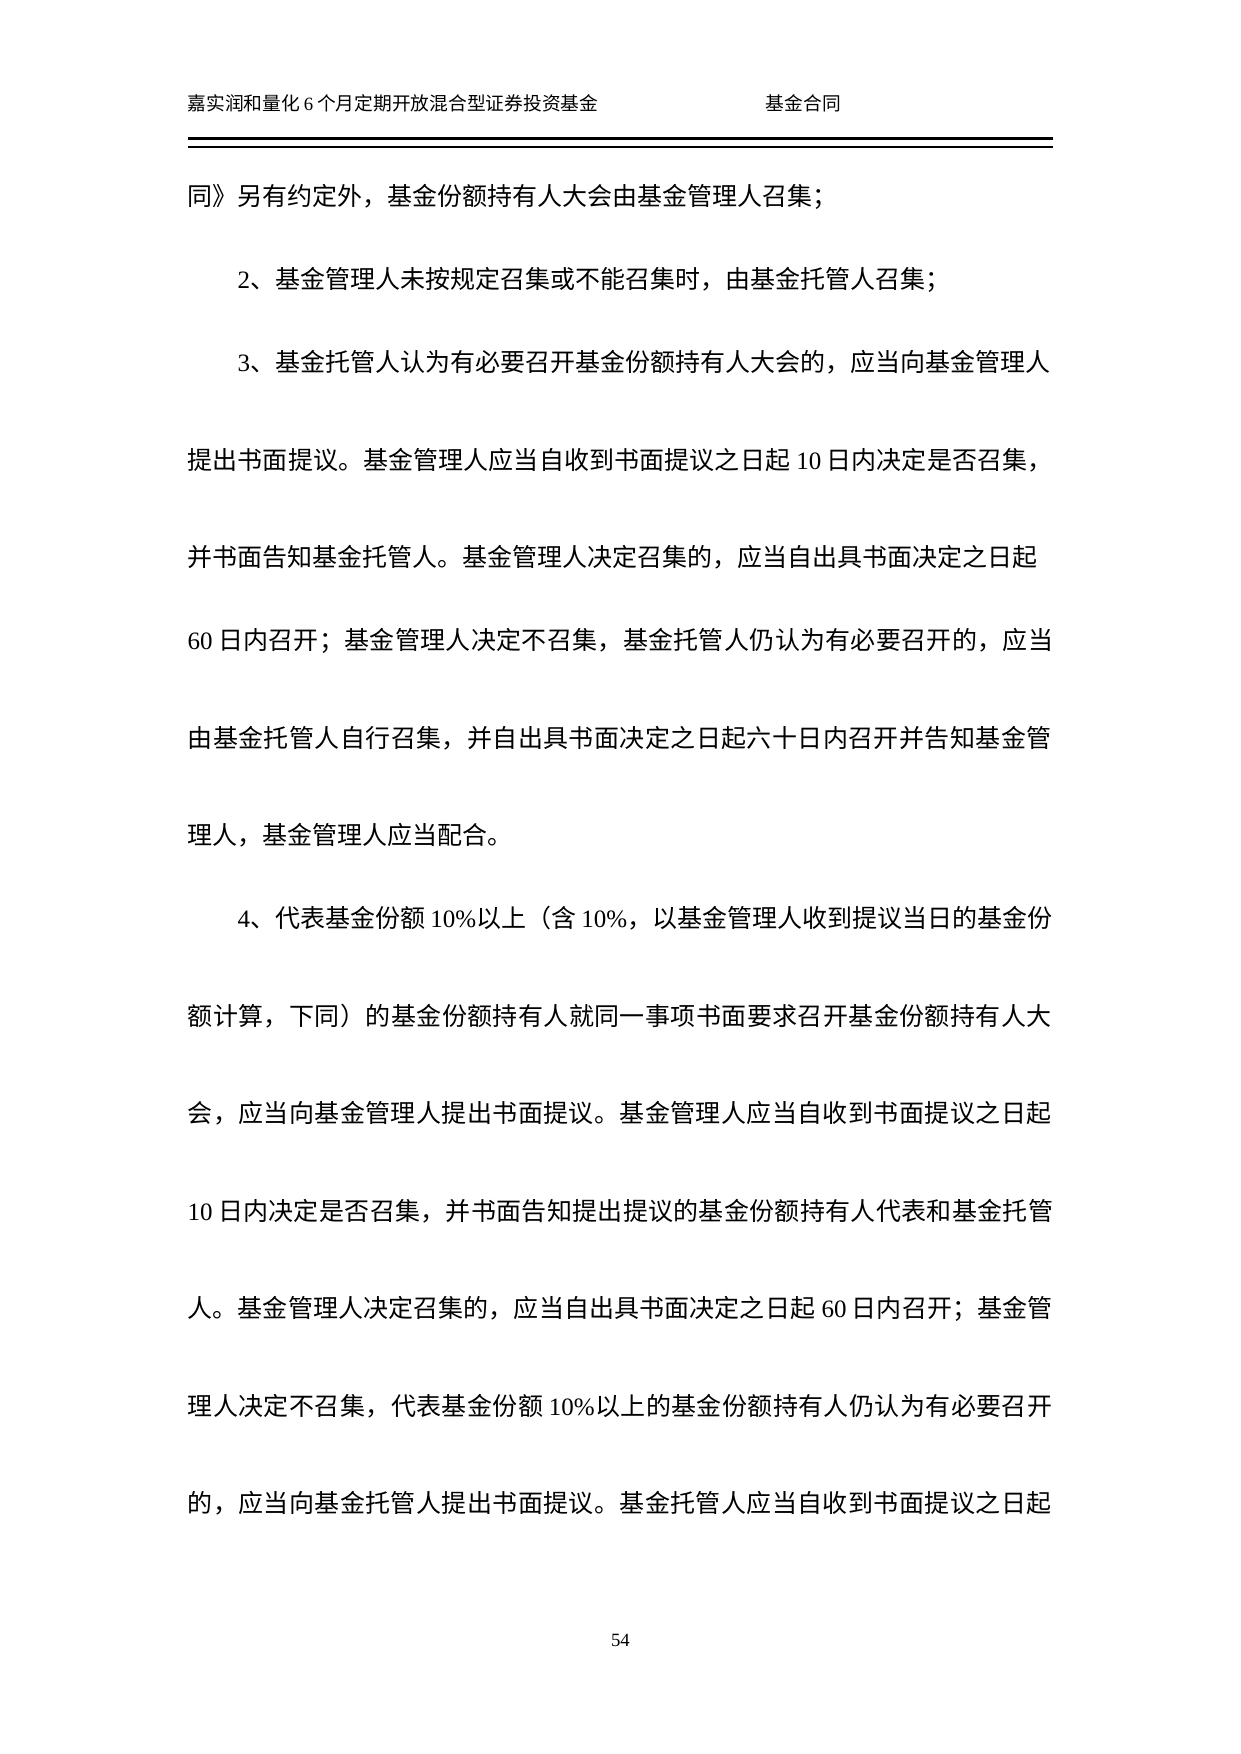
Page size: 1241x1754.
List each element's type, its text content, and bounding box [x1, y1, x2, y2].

text 3、基金托管人认为有必要召开基金份额持有人大会的，应当向基金管理人提出书面提议。基金管理人应当自收到书面提议之日起10日内决定是否召集，并书面告知基金托管人。基金管理人决定召集的，应当自出具书面决定之日起 [187, 328, 1053, 588]
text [187, 884, 1053, 1534]
text 60日内召开；基金管理人决定不召集，基金托管人仍认为有必要召开的，应当由基金托管人自行召集，并自出具书面决定之日起六十日内召开并告知基金管理人，基金管理人应当配合。 [187, 606, 1053, 866]
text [187, 162, 1053, 227]
text 2、基金管理人未按规定召集或不能召集时，由基金托管人召集； [187, 245, 1053, 310]
